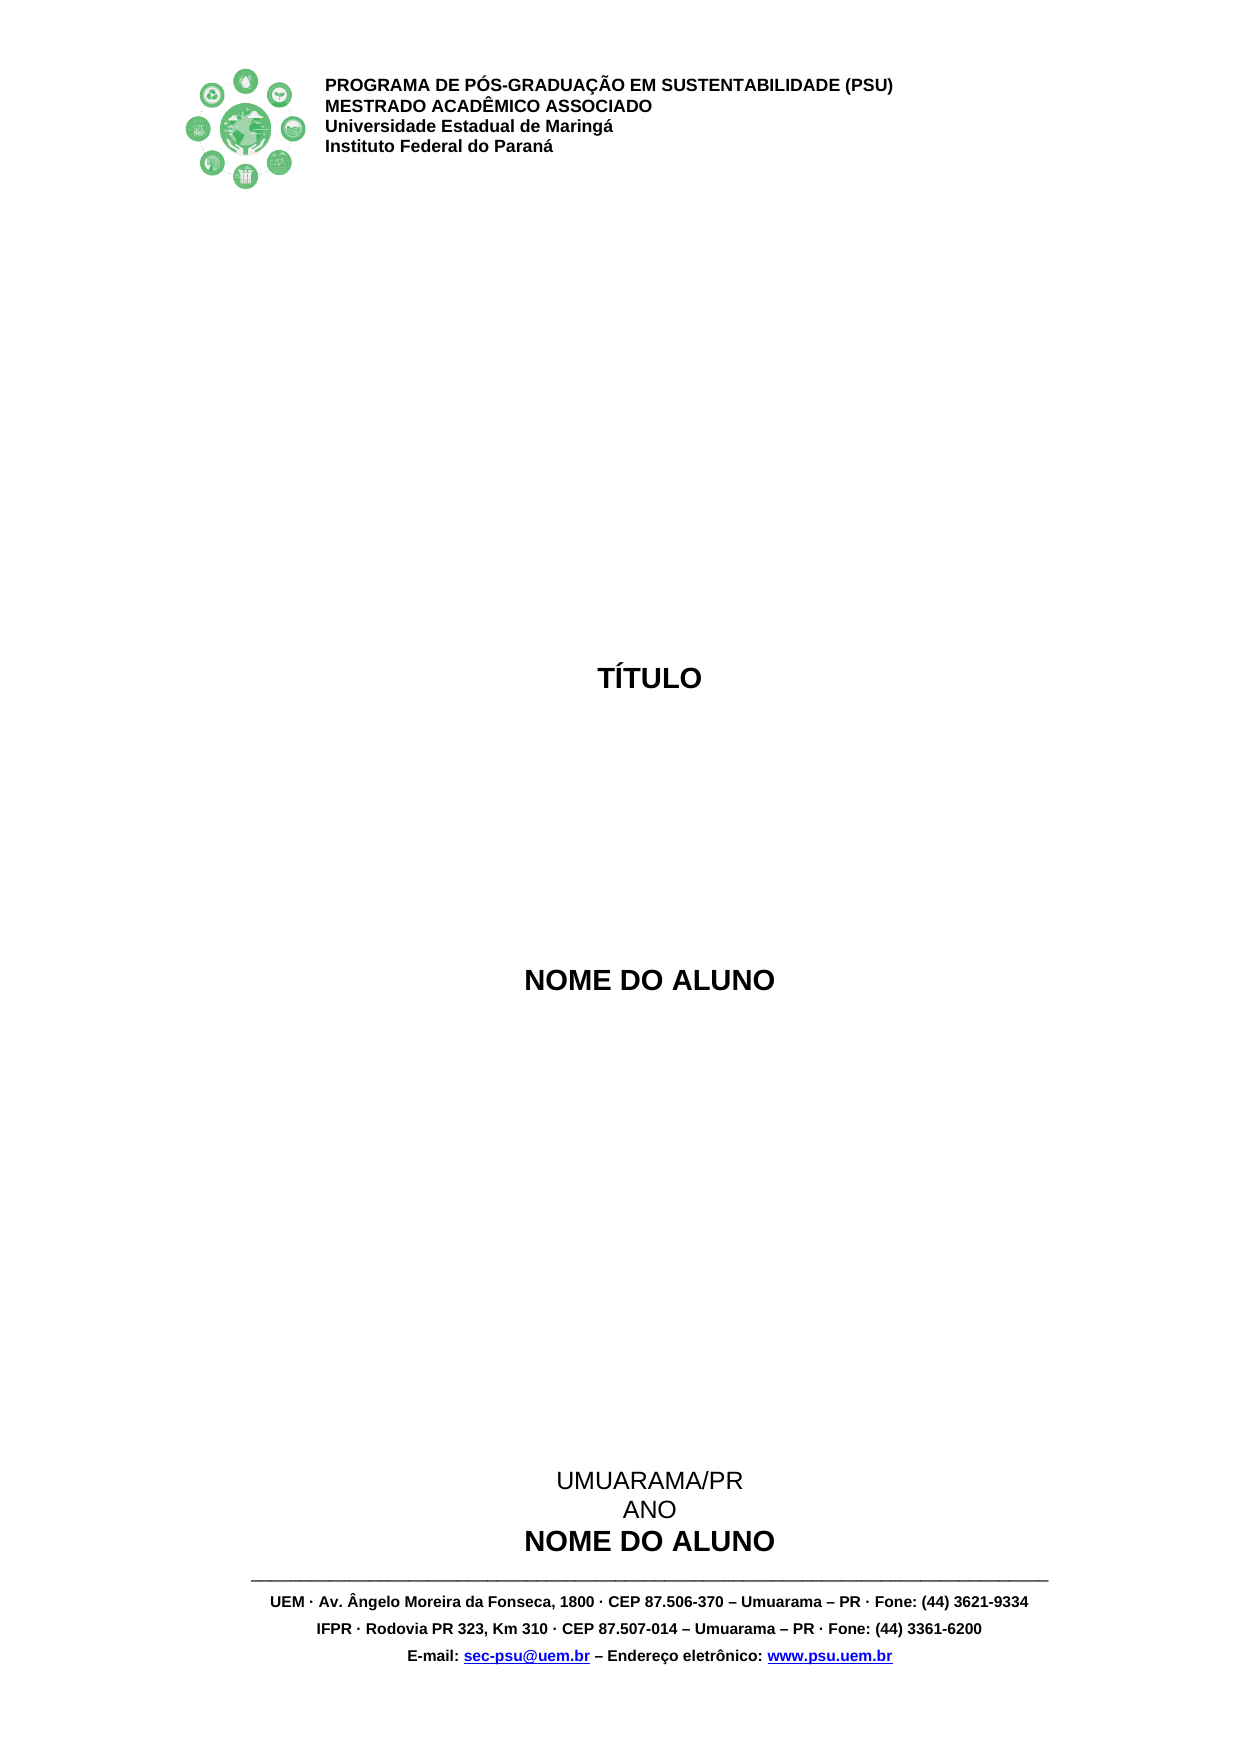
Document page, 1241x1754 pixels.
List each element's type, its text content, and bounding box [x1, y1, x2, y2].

text NOME DO ALUNO [177, 963, 1122, 997]
text NOME DO ALUNO [177, 1524, 1122, 1557]
text ANO [177, 1495, 1122, 1524]
text TÍTULO [177, 661, 1122, 695]
text UMUARAMA/PR [177, 1466, 1122, 1495]
